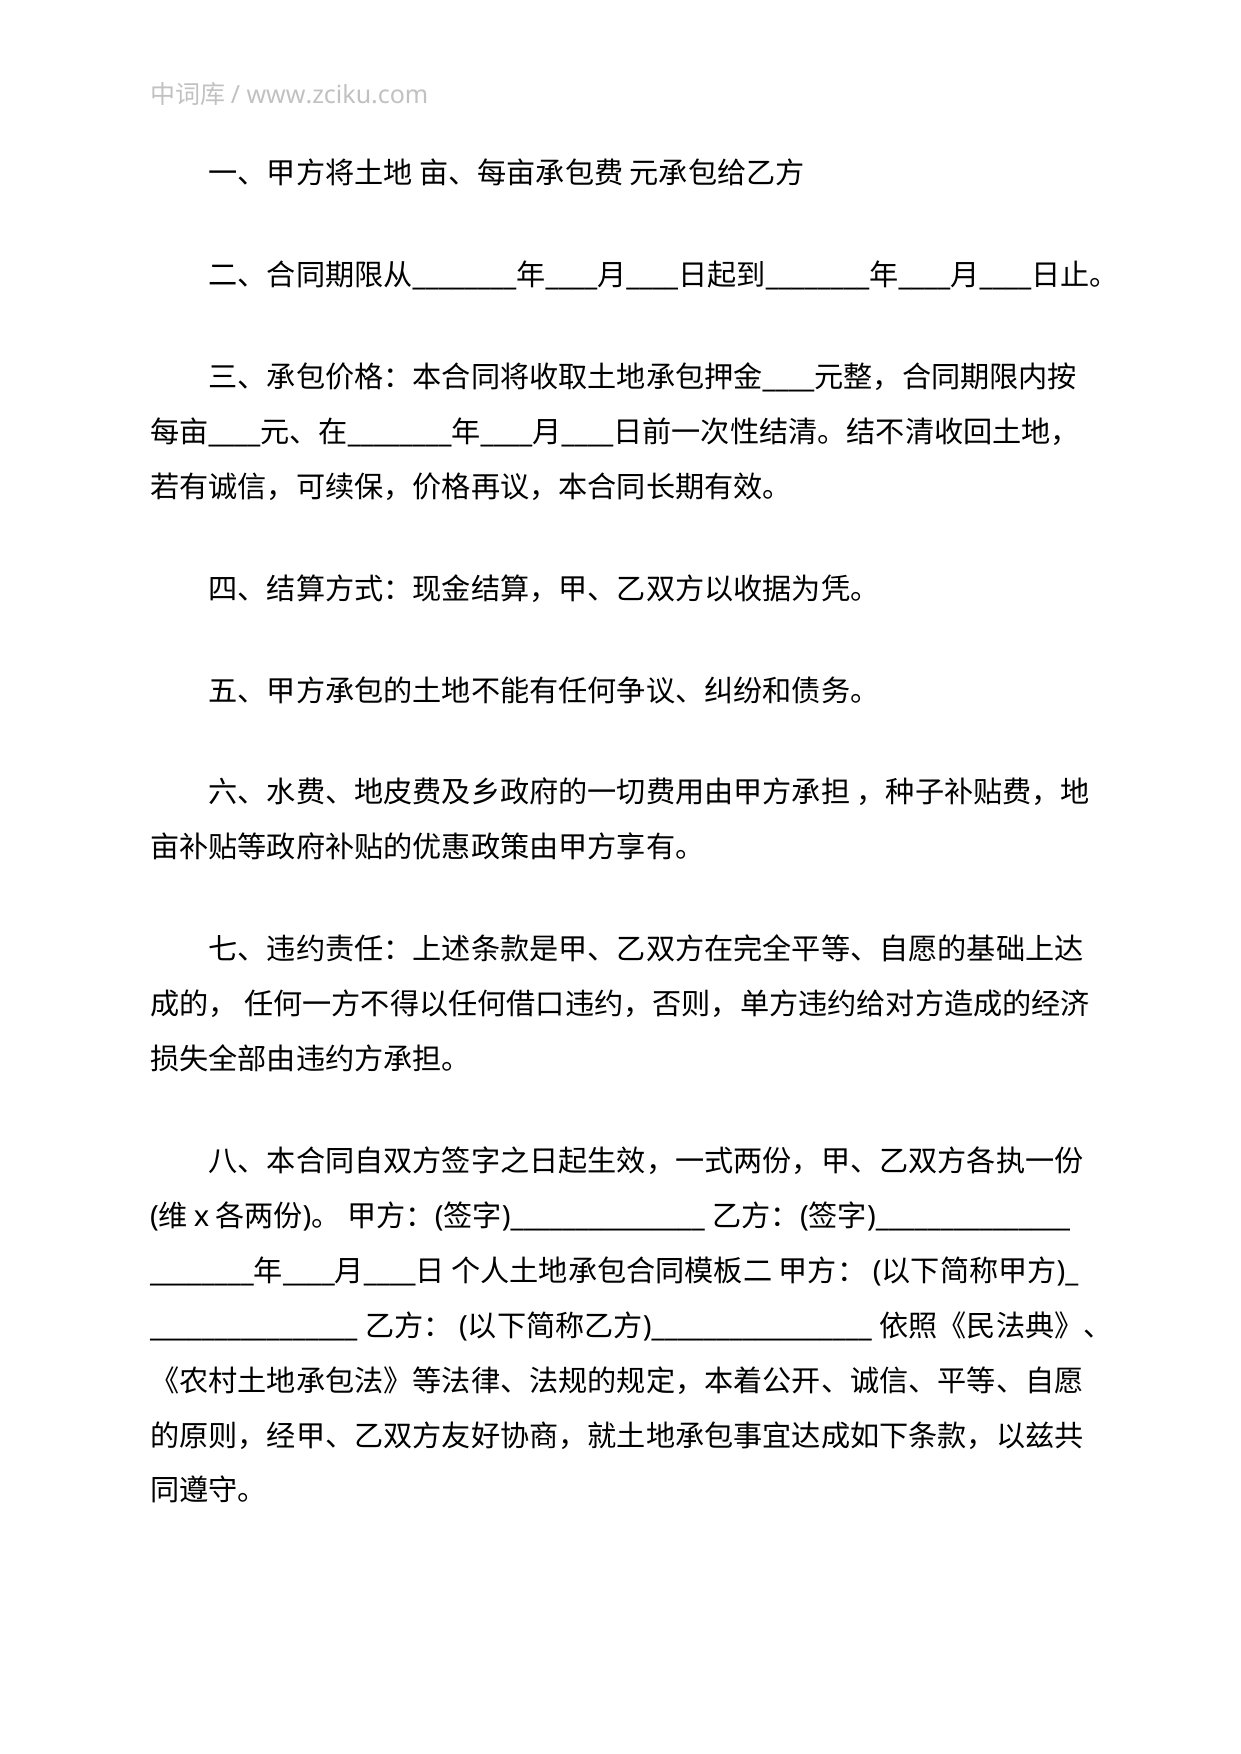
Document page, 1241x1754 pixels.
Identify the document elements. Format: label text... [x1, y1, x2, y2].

text 七、违约责任：上述条款是甲、乙双方在完全平等、自愿的基础上达成的， 任何一方不得以任何借口违约，否则，单方违约给对方造成的经济损失全部由违约方承担。 [150, 926, 1090, 1078]
text 四、结算方式：现金结算，甲、乙双方以收据为凭。 [150, 566, 1090, 608]
text 二、合同期限从________年____月____日起到________年____月____日止。 [150, 252, 1090, 294]
text 三、承包价格：本合同将收取土地承包押金____元整，合同期限内按每亩____元、在________年____月____日前一次性结清。结不清收回土地， 若有诚信，可续保，价格再议，本合同长期有效。 [150, 354, 1090, 506]
text 五、甲方承包的土地不能有任何争议、纠纷和债务。 [150, 667, 1090, 709]
text 一、甲方将土地 亩、每亩承包费 元承包给乙方 [150, 150, 1090, 192]
text 六、水费、地皮费及乡政府的一切费用由甲方承担 ，种子补贴费，地亩补贴等政府补贴的优惠政策由甲方享有。 [150, 769, 1090, 866]
text 八、本合同自双方签字之日起生效，一式两份，甲、乙双方各执一份(维x各两份)。 甲方：(签字)_______________ 乙方：(签字)_______________ ________年____月____日 个人土地承包合同模板二 甲方： (以下简称甲方)_________________ 乙方： (以下简称乙方)_________________ 依照《民法典》、《农村土地承包法》等法律、法规的规定，本着公开、诚信、平等、自愿的原则，经甲、乙双方友好协商，就土地承包事宜达成如下条款，以兹共同遵守。 [150, 1137, 1090, 1509]
